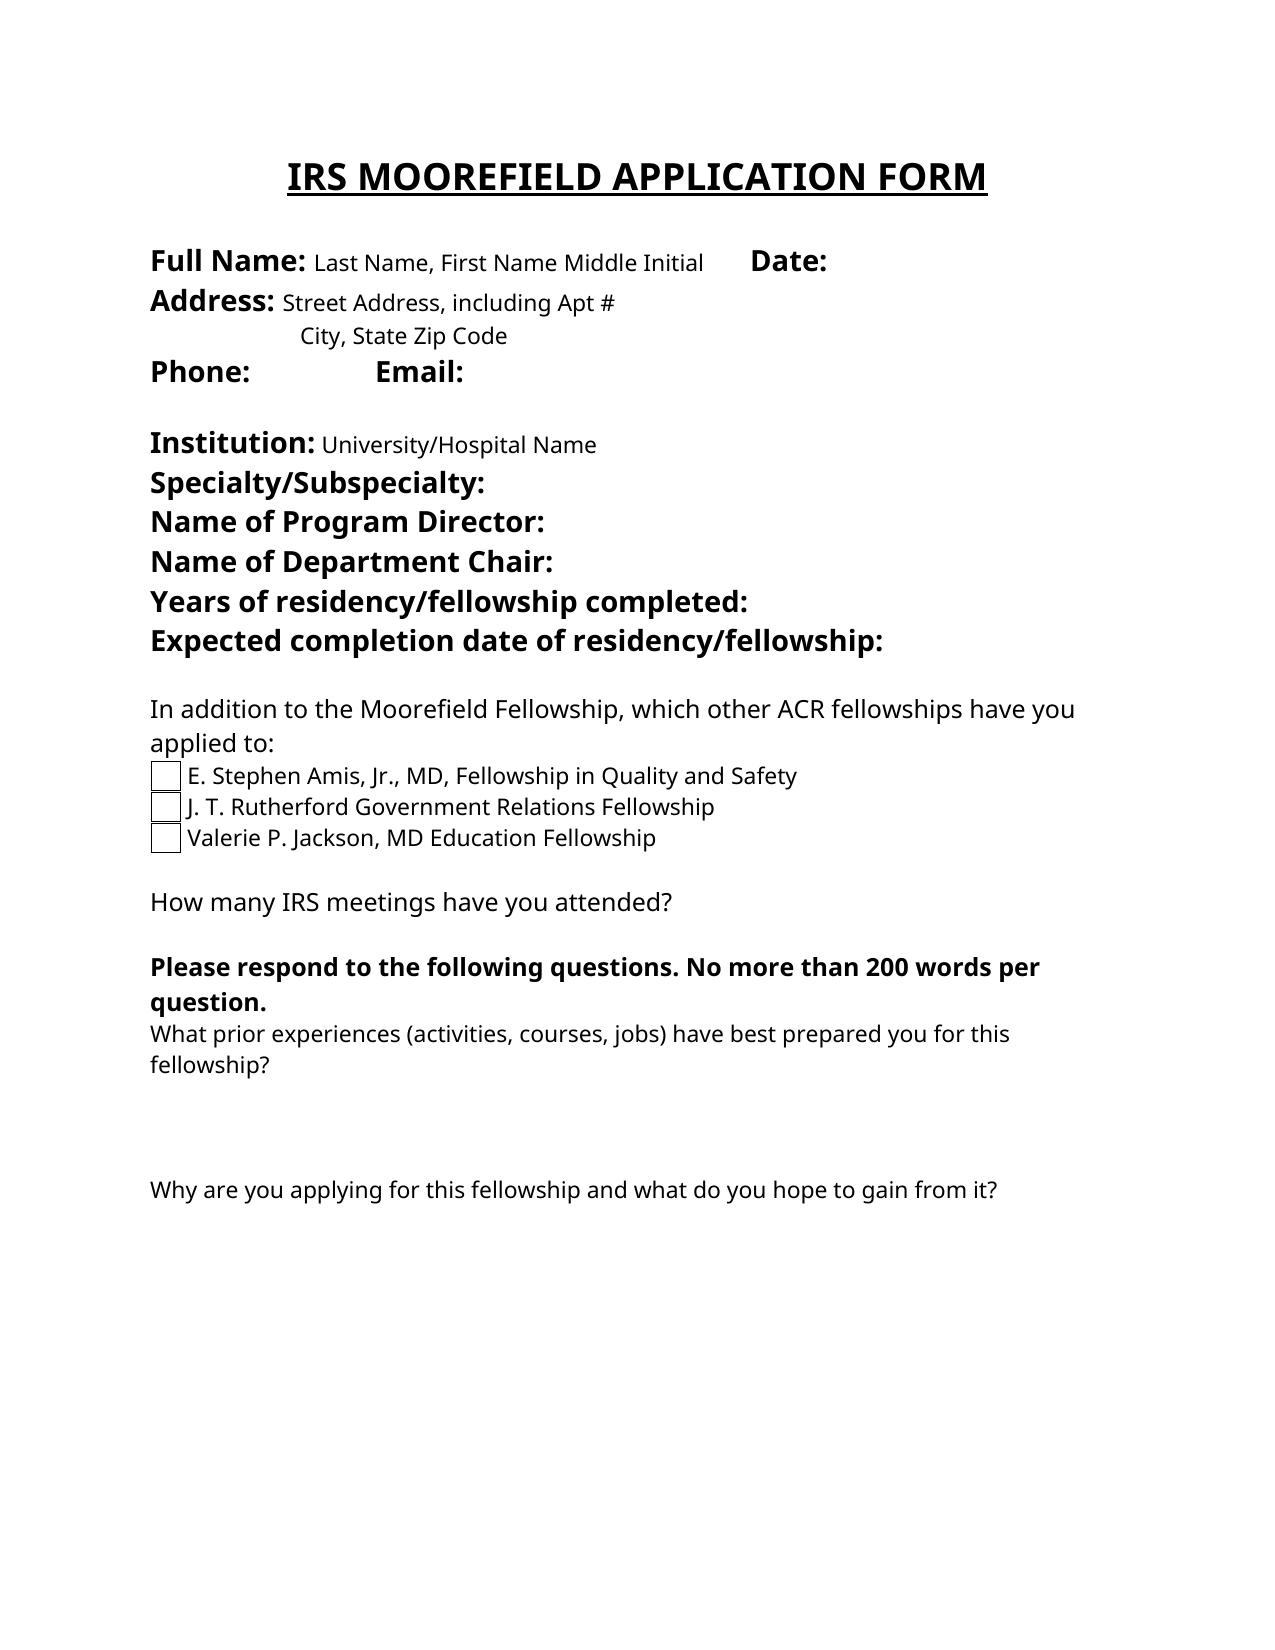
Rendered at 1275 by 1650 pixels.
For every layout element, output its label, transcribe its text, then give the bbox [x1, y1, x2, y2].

text Please respond to the following questions. No more than 200 words per question. [150, 950, 1125, 1018]
text In addition to the Moorefield Fellowship, which other ACR fellowships have you applied to: [150, 692, 1125, 760]
text How many IRS meetings have you attended? [150, 885, 1125, 919]
text Valerie P. Jackson, MD Education Fellowship [150, 822, 1125, 853]
text E. Stephen Amis, Jr., MD, Fellowship in Quality and Safety [150, 760, 1125, 791]
text Phone: Email: [150, 351, 1125, 391]
text Institution: University/Hospital Name [150, 422, 1125, 462]
text J. T. Rutherford Government Relations Fellowship [150, 791, 1125, 822]
text Why are you applying for this fellowship and what do you hope to gain from it? [150, 1174, 1125, 1206]
text Years of residency/fellowship completed: [150, 581, 1125, 621]
text Specialty/Subspecialty: [150, 462, 1125, 502]
text IRS MOOREFIELD APPLICATION FORM [150, 150, 1125, 201]
text City, State Zip Code [150, 320, 1125, 351]
text Name of Program Director: [150, 502, 1125, 541]
text Name of Department Chair: [150, 541, 1125, 581]
text Expected completion date of residency/fellowship: [150, 621, 1125, 660]
text Address: Street Address, including Apt # [150, 280, 1125, 320]
text Full Name: Last Name, First Name Middle Initial Date: [150, 241, 1125, 280]
text What prior experiences (activities, courses, jobs) have best prepared you for this fellowship? [150, 1018, 1125, 1081]
